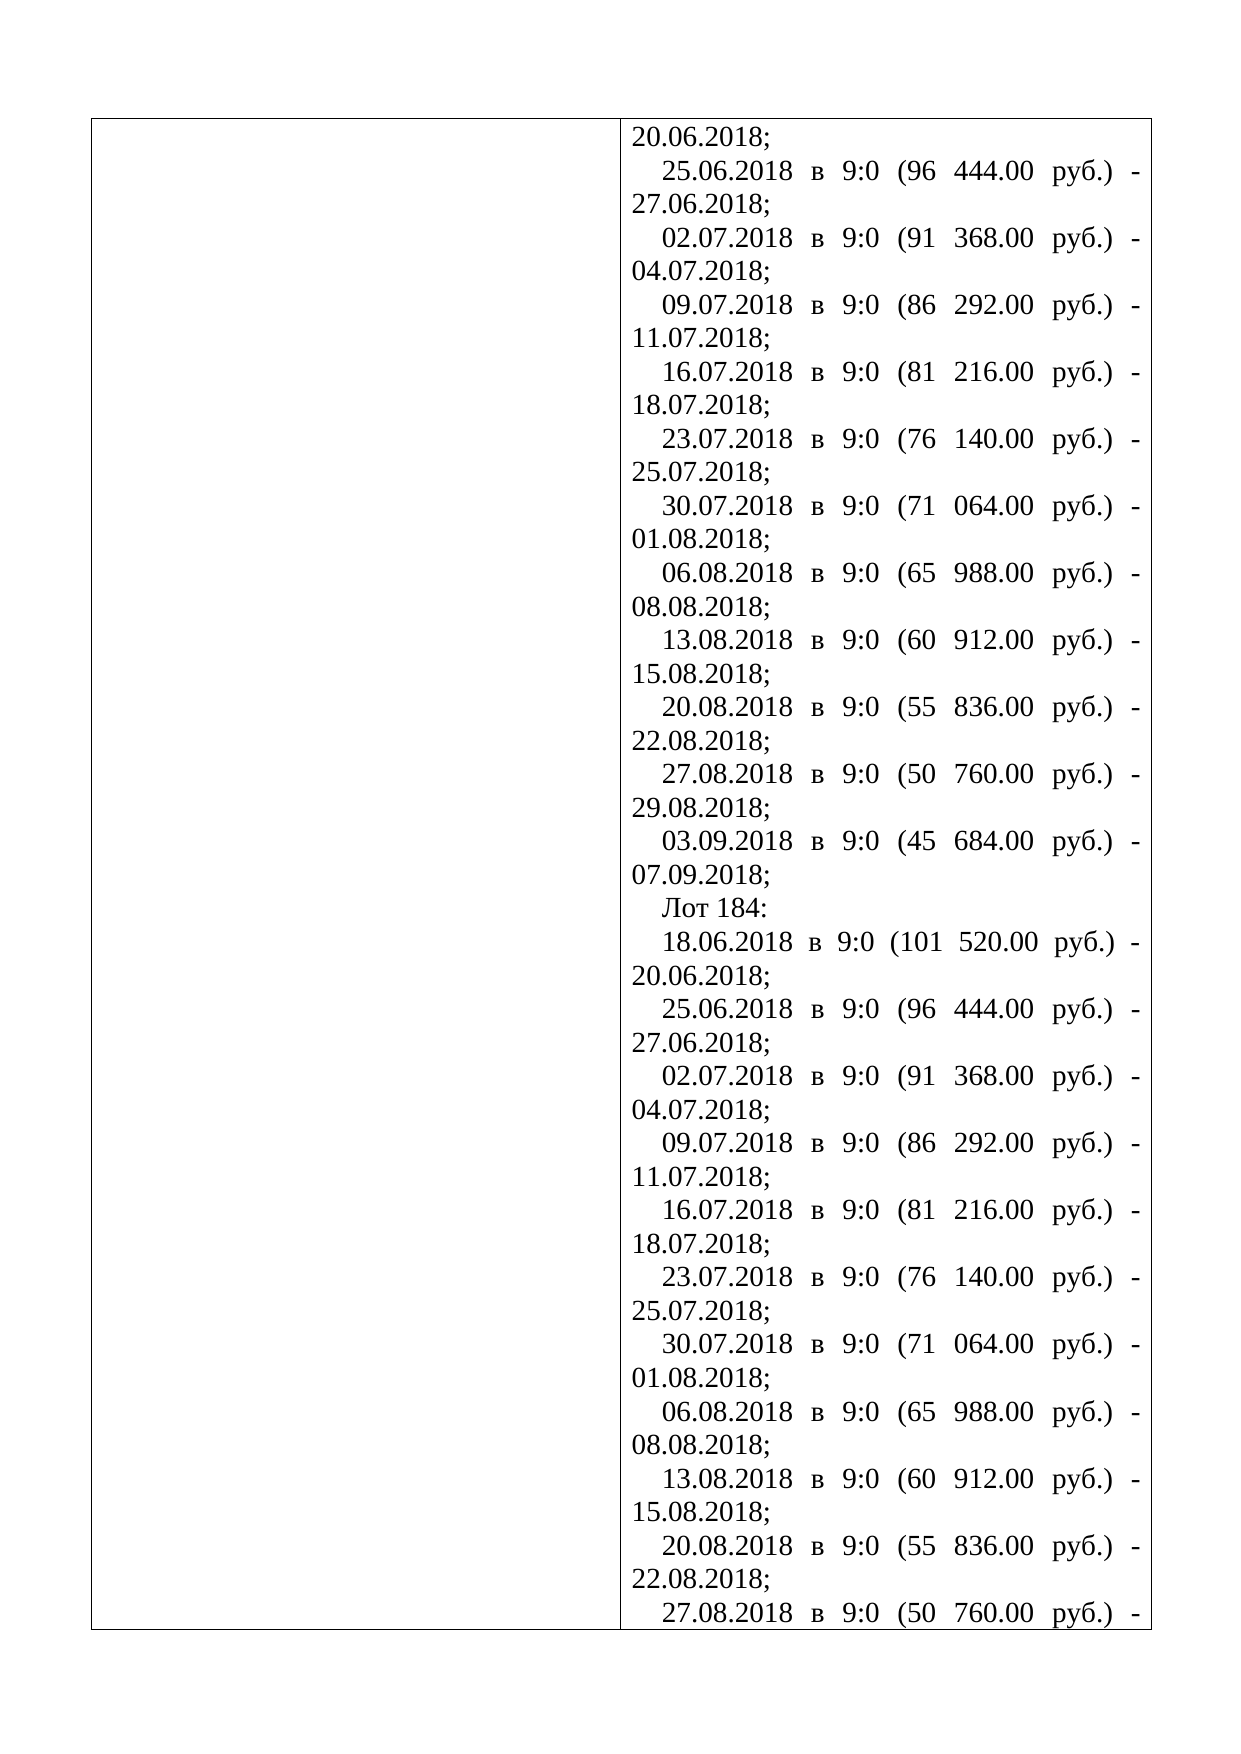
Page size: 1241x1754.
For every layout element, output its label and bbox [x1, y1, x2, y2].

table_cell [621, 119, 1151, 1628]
table_cell [92, 119, 620, 1628]
